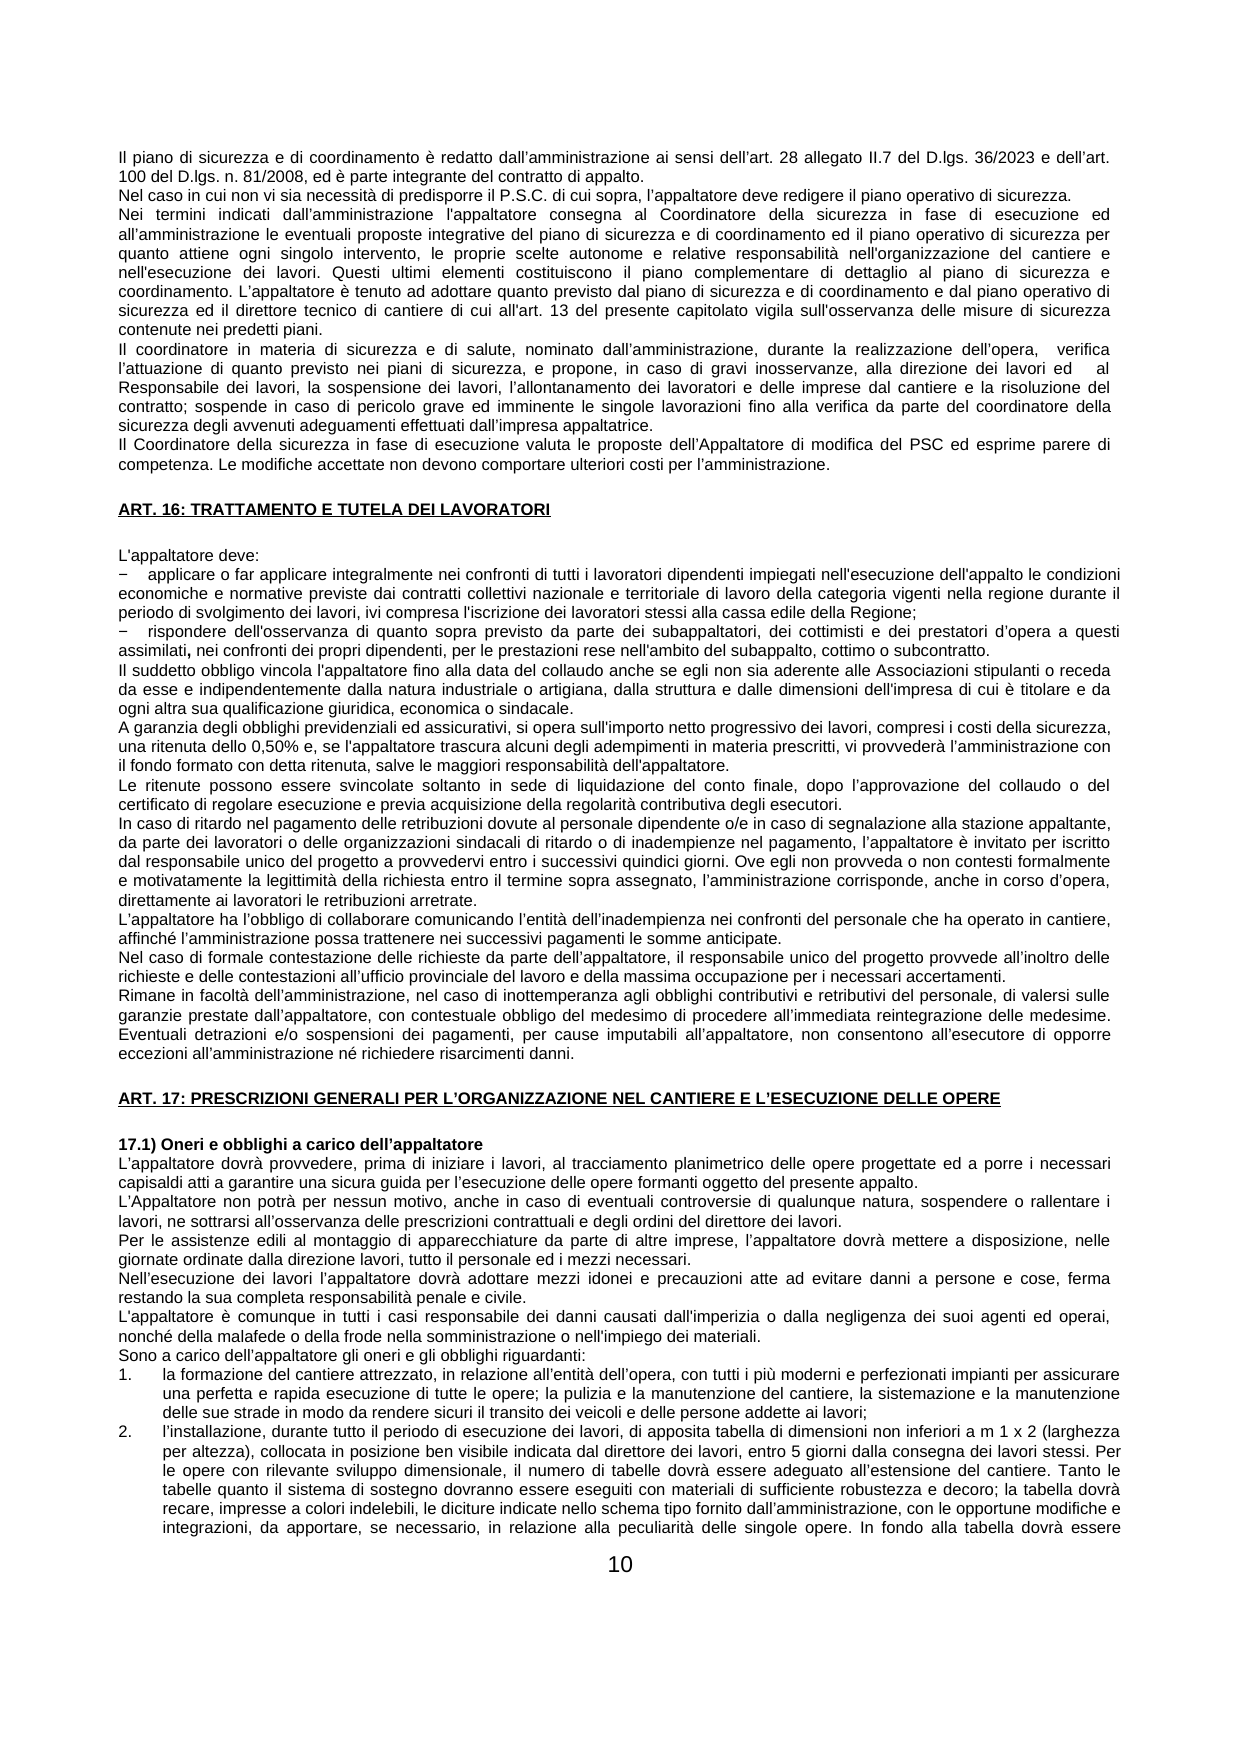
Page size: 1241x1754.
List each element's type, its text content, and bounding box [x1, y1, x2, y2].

text Nel caso in cui non vi sia necessità di predisporre il P.S.C. di cui sopra, l’appaltatore deve redigere il piano operativo di sicurezza. [118, 186, 1112, 205]
text Nei termini indicati dall’amministrazione l'appaltatore consegna al Coordinatore della sicurezza in fase di esecuzione ed all’amministrazione le eventuali proposte integrative del piano di sicurezza e di coordinamento ed il piano operativo di sicurezza per quanto attiene ogni singolo intervento, le proprie scelte autonome e relative responsabilità nell'organizzazione del cantiere e nell'esecuzione dei lavori. Questi ultimi elementi costituiscono il piano complementare di dettaglio al piano di sicurezza e coordinamento. L’appaltatore è tenuto ad adottare quanto previsto dal piano di sicurezza e di coordinamento e dal piano operativo di sicurezza ed il direttore tecnico di cantiere di cui all'art. 13 del presente capitolato vigila sull'osservanza delle misure di sicurezza contenute nei predetti piani. [118, 205, 1112, 339]
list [118, 1422, 1122, 1537]
text Nel caso di formale contestazione delle richieste da parte dell’appaltatore, il responsabile unico del progetto provvede all’inoltro delle richieste e delle contestazioni all’ufficio provinciale del lavoro e della massima occupazione per i necessari accertamenti. [118, 948, 1112, 986]
text Il suddetto obbligo vincola l'appaltatore fino alla data del collaudo anche se egli non sia aderente alle Associazioni stipulanti o receda da esse e indipendentemente dalla natura industriale o artigiana, dalla struttura e dalle dimensioni dell'impresa di cui è titolare e da ogni altra sua qualificazione giuridica, economica o sindacale. [118, 660, 1112, 718]
text Sono a carico dell’appaltatore gli oneri e gli obblighi riguardanti: [118, 1346, 1112, 1365]
text L’appaltatore ha l’obbligo di collaborare comunicando l’entità dell’inadempienza nei confronti del personale che ha operato in cantiere, affinché l’amministrazione possa trattenere nei successivi pagamenti le somme anticipate. [118, 909, 1112, 948]
list applicare o far applicare integralmente nei confronti di tutti i lavoratori dipendenti impiegati nell'esecuzione dell'appalto le condizioni economiche e normative previste dai contratti collettivi nazionale e territoriale di lavoro della categoria vigenti nella regione durante il periodo di svolgimento dei lavori, ivi compresa l'iscrizione dei lavoratori stessi alla cassa edile della Regione; [118, 564, 1122, 622]
text L'appaltatore deve: [118, 545, 1122, 564]
text ART. 16: TRATTAMENTO E TUTELA DEI LAVORATORI [118, 500, 1112, 519]
text L’Appaltatore non potrà per nessun motivo, anche in caso di eventuali controversie di qualunque natura, sospendere o rallentare i lavori, ne sottrarsi all’osservanza delle prescrizioni contrattuali e degli ordini del direttore dei lavori. [118, 1192, 1112, 1231]
text In caso di ritardo nel pagamento delle retribuzioni dovute al personale dipendente o/e in caso di segnalazione alla stazione appaltante, da parte dei lavoratori o delle organizzazioni sindacali di ritardo o di inadempienze nel pagamento, l’appaltatore è invitato per iscritto dal responsabile unico del progetto a provvedervi entro i successivi quindici giorni. Ove egli non provveda o non contesti formalmente e motivatamente la legittimità della richiesta entro il termine sopra assegnato, l’amministrazione corrisponde, anche in corso d’opera, direttamente ai lavoratori le retribuzioni arretrate. [118, 814, 1112, 909]
text Il coordinatore in materia di sicurezza e di salute, nominato dall’amministrazione, durante la realizzazione dell’opera, verifica l’attuazione di quanto previsto nei piani di sicurezza, e propone, in caso di gravi inosservanze, alla direzione dei lavori ed al Responsabile dei lavori, la sospensione dei lavori, l’allontanamento dei lavoratori e delle imprese dal cantiere e la risoluzione del contratto; sospende in caso di pericolo grave ed imminente le singole lavorazioni fino alla verifica da parte del coordinatore della sicurezza degli avvenuti adeguamenti effettuati dall’impresa appaltatrice. [118, 339, 1112, 435]
text A garanzia degli obblighi previdenziali ed assicurativi, si opera sull'importo netto progressivo dei lavori, compresi i costi della sicurezza, una ritenuta dello 0,50% e, se l'appaltatore trascura alcuni degli adempimenti in materia prescritti, vi provvederà l’amministrazione con il fondo formato con detta ritenuta, salve le maggiori responsabilità dell'appaltatore. [118, 718, 1112, 775]
text ART. 17: PRESCRIZIONI GENERALI PER L’ORGANIZZAZIONE NEL CANTIERE E L’ESECUZIONE DELLE OPERE [118, 1089, 1112, 1108]
text 17.1) Oneri e obblighi a carico dell’appaltatore [118, 1135, 1112, 1154]
text Per le assistenze edili al montaggio di apparecchiature da parte di altre imprese, l’appaltatore dovrà mettere a disposizione, nelle giornate ordinate dalla direzione lavori, tutto il personale ed i mezzi necessari. [118, 1231, 1112, 1269]
text Nell’esecuzione dei lavori l’appaltatore dovrà adottare mezzi idonei e precauzioni atte ad evitare danni a persone e cose, ferma restando la sua completa responsabilità penale e civile. [118, 1269, 1112, 1307]
text Rimane in facoltà dell’amministrazione, nel caso di inottemperanza agli obblighi contributivi e retributivi del personale, di valersi sulle garanzie prestate dall’appaltatore, con contestuale obbligo del medesimo di procedere all’immediata reintegrazione delle medesime. Eventuali detrazioni e/o sospensioni dei pagamenti, per cause imputabili all’appaltatore, non consentono all’esecutore di opporre eccezioni all’amministrazione né richiedere risarcimenti danni. [118, 986, 1112, 1063]
text L’appaltatore dovrà provvedere, prima di iniziare i lavori, al tracciamento planimetrico delle opere progettate ed a porre i necessari capisaldi atti a garantire una sicura guida per l’esecuzione delle opere formanti oggetto del presente appalto. [118, 1154, 1112, 1192]
list la formazione del cantiere attrezzato, in relazione all’entità dell’opera, con tutti i più moderni e perfezionati impianti per assicurare una perfetta e rapida esecuzione di tutte le opere; la pulizia e la manutenzione del cantiere, la sistemazione e la manutenzione delle sue strade in modo da rendere sicuri il transito dei veicoli e delle persone addette ai lavori; [118, 1365, 1122, 1422]
list rispondere dell'osservanza di quanto sopra previsto da parte dei subappaltatori, dei cottimisti e dei prestatori d’opera a questi assimilati, nei confronti dei propri dipendenti, per le prestazioni rese nell'ambito del subappalto, cottimo o subcontratto. [118, 622, 1122, 660]
text Le ritenute possono essere svincolate soltanto in sede di liquidazione del conto finale, dopo l’approvazione del collaudo o del certificato di regolare esecuzione e previa acquisizione della regolarità contributiva degli esecutori. [118, 775, 1112, 814]
text Il piano di sicurezza e di coordinamento è redatto dall’amministrazione ai sensi dell’art. 28 allegato II.7 del D.lgs. 36/2023 e dell’art. 100 del D.lgs. n. 81/2008, ed è parte integrante del contratto di appalto. [118, 148, 1112, 186]
text L'appaltatore è comunque in tutti i casi responsabile dei danni causati dall'imperizia o dalla negligenza dei suoi agenti ed operai, nonché della malafede o della frode nella somministrazione o nell'impiego dei materiali. [118, 1307, 1112, 1346]
text Il Coordinatore della sicurezza in fase di esecuzione valuta le proposte dell’Appaltatore di modifica del PSC ed esprime parere di competenza. Le modifiche accettate non devono comportare ulteriori costi per l’amministrazione. [118, 435, 1112, 473]
